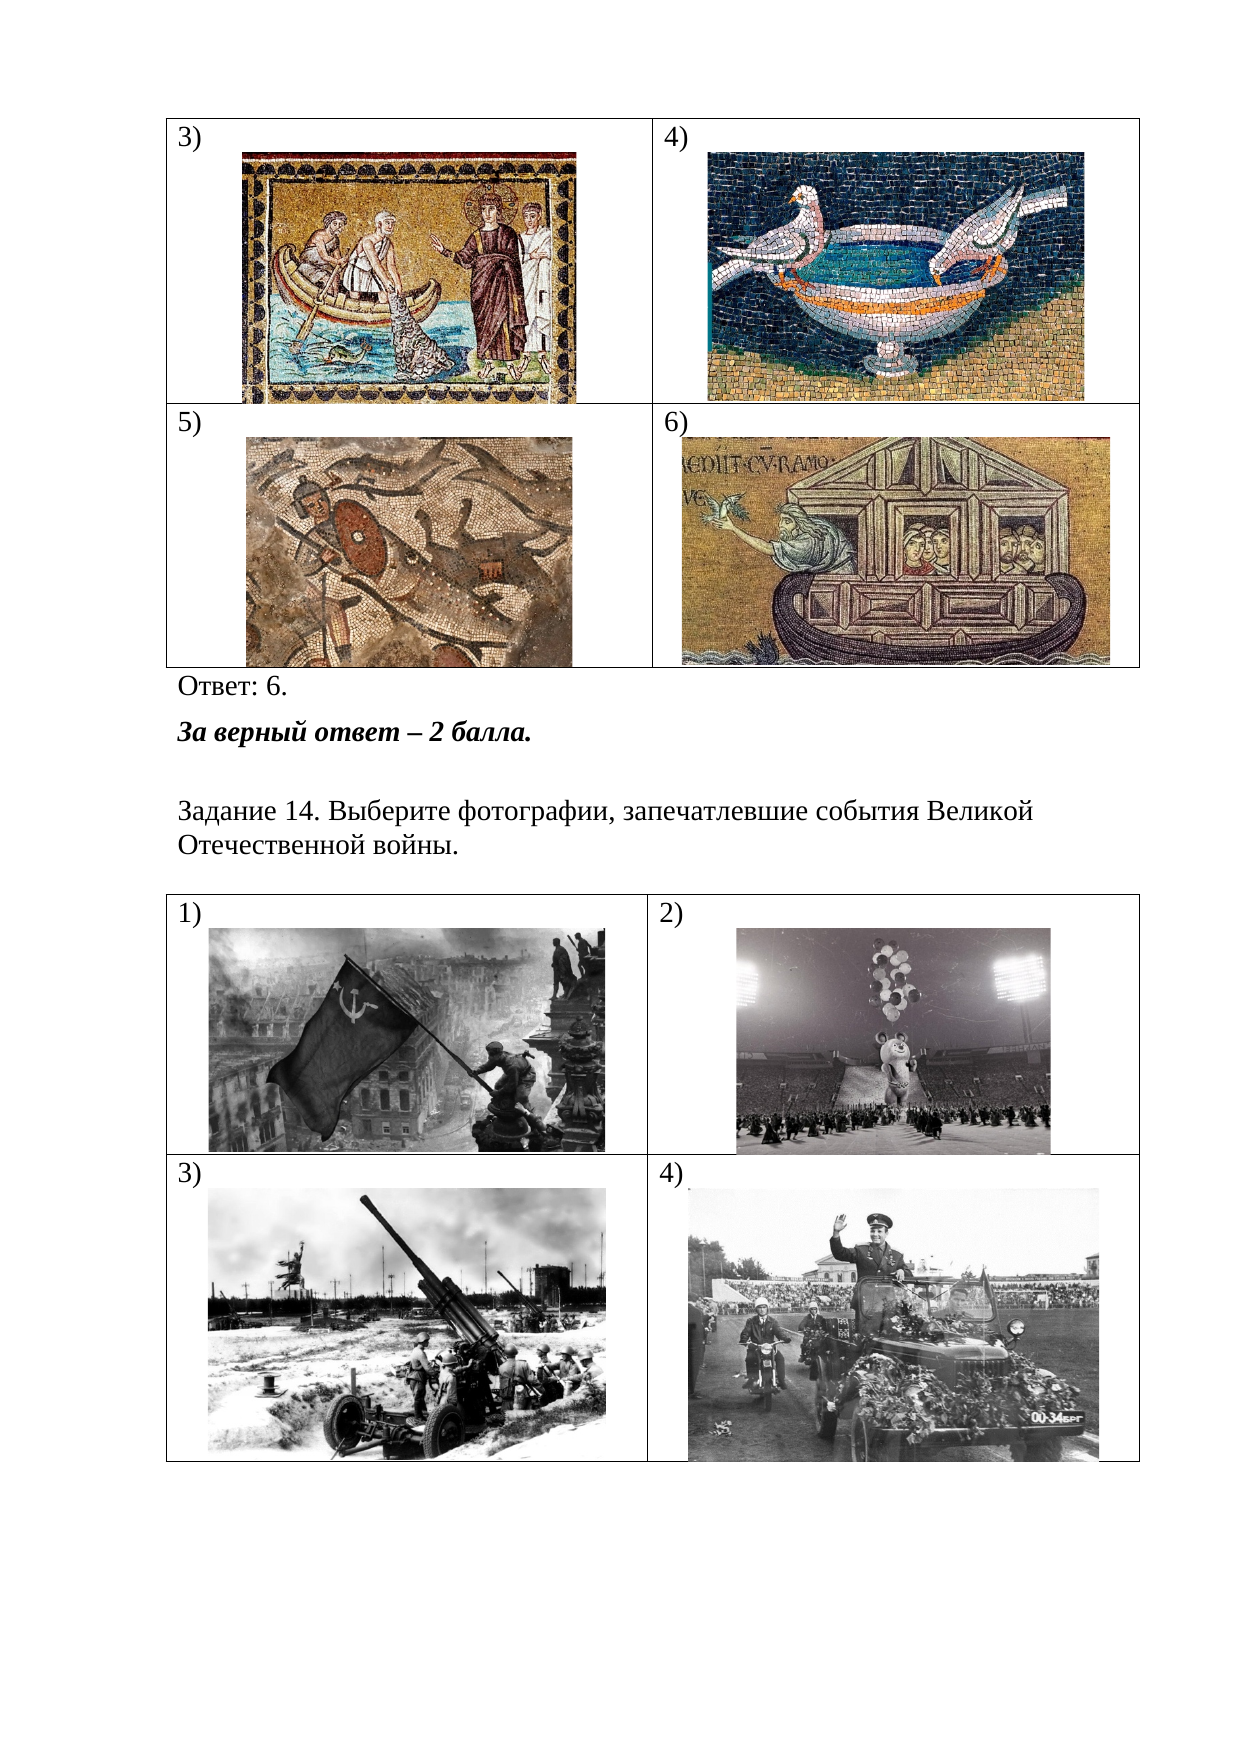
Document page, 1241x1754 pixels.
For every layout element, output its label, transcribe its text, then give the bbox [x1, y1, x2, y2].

table_header 2) [648, 895, 1139, 1154]
picture [707, 152, 1085, 401]
table_cell 3) [167, 1155, 647, 1461]
picture [208, 928, 606, 1152]
picture [246, 437, 573, 667]
table_header 3) [167, 119, 652, 403]
table_header 4) [653, 119, 1139, 403]
picture [681, 437, 1111, 665]
table_cell 4) [648, 1155, 1139, 1461]
table_cell 6) [653, 404, 1139, 667]
picture [688, 1188, 1100, 1462]
text Ответ: 6. [177, 668, 1152, 701]
text Задание 14. Выберите фотографии, запечатлевшие события Великой Отечественной войны. [177, 793, 1152, 861]
picture [207, 1188, 606, 1460]
picture [736, 928, 1051, 1155]
picture [242, 152, 577, 404]
table_cell 5) [167, 404, 652, 667]
table_header 1) [167, 895, 647, 1154]
text За верный ответ – 2 балла. [177, 714, 1152, 747]
